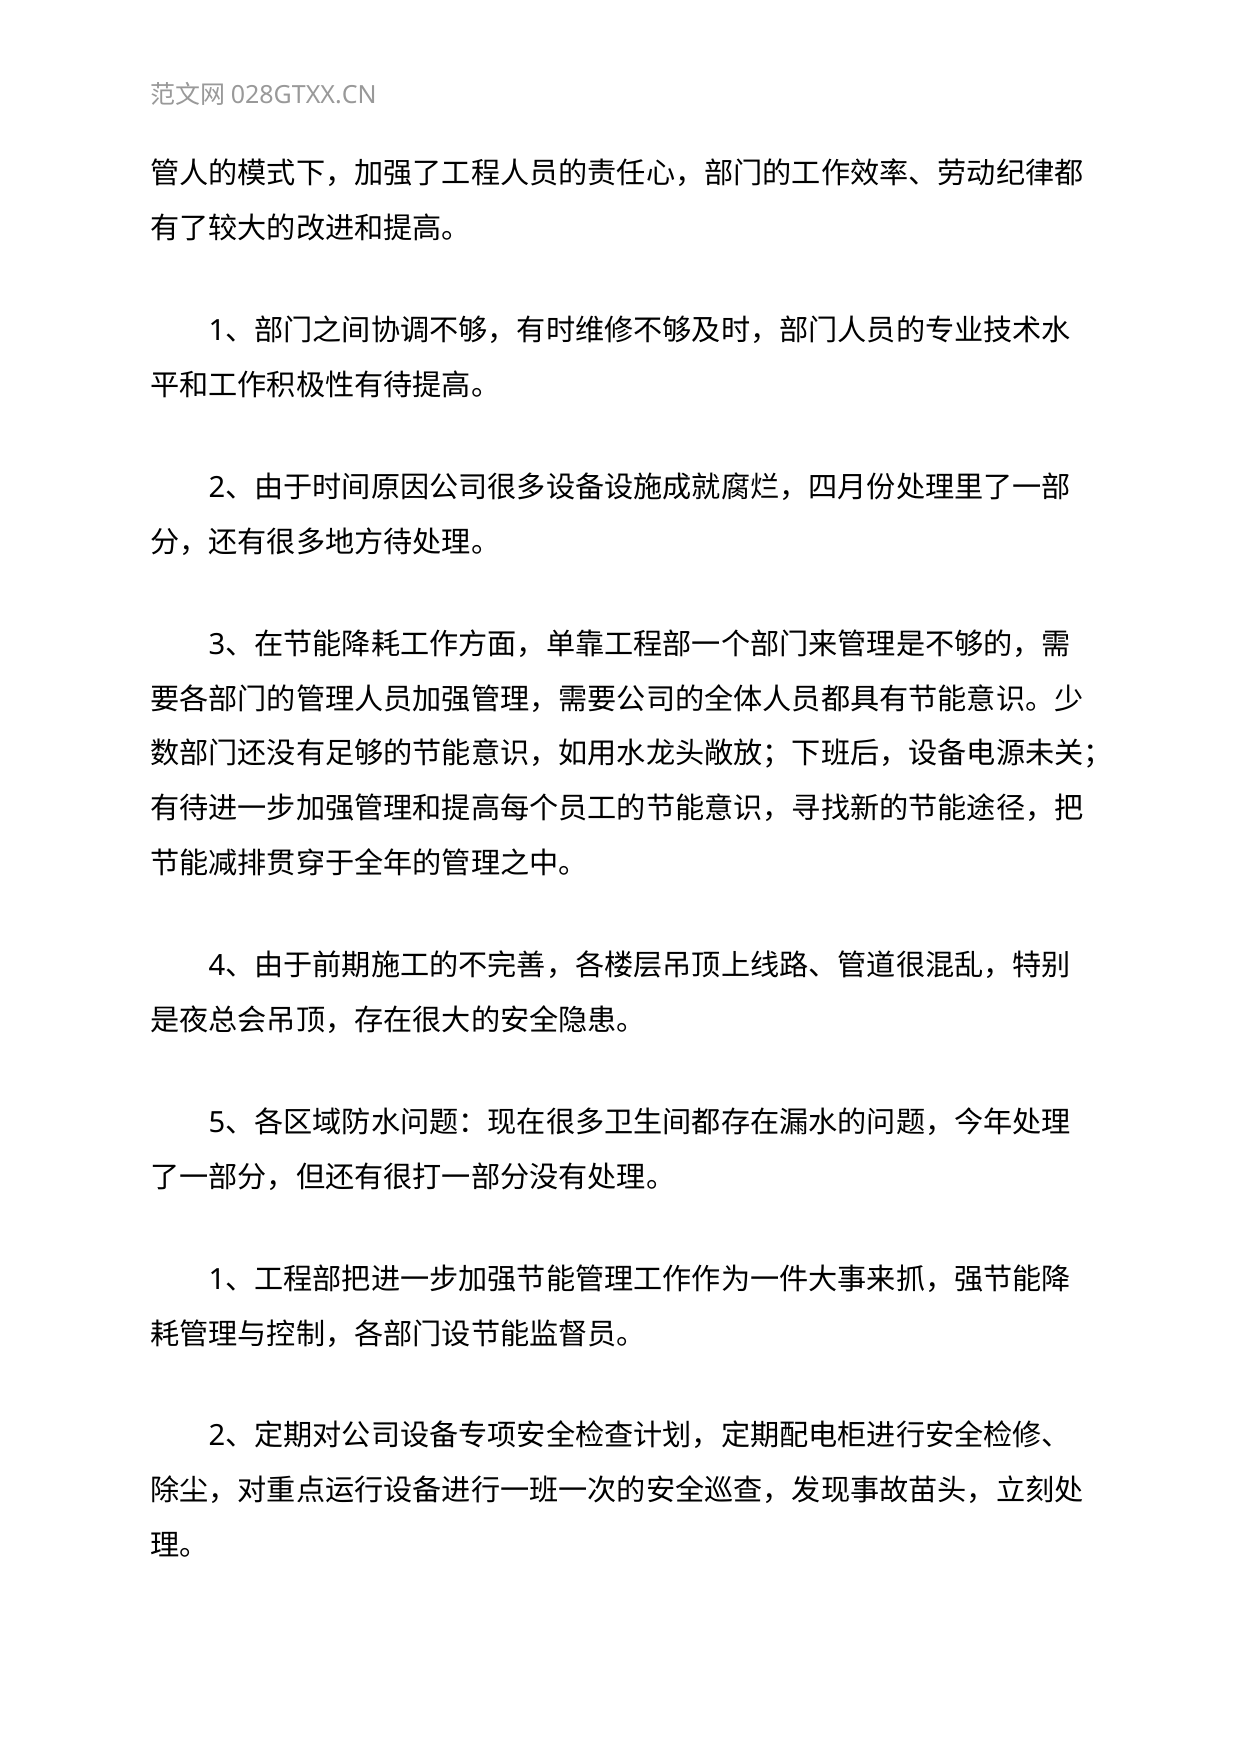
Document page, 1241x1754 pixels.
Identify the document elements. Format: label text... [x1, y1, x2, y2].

text 1、工程部把进一步加强节能管理工作作为一件大事来抓，强节能降耗管理与控制，各部门设节能监督员。 [150, 1255, 1090, 1352]
text 3、在节能降耗工作方面，单靠工程部一个部门来管理是不够的，需要各部门的管理人员加强管理，需要公司的全体人员都具有节能意识。少数部门还没有足够的节能意识，如用水龙头敞放；下班后，设备电源未关；有待进一步加强管理和提高每个员工的节能意识，寻找新的节能途径，把节能减排贯穿于全年的管理之中。 [150, 620, 1090, 882]
text 5、各区域防水问题：现在很多卫生间都存在漏水的问题，今年处理了一部分，但还有很打一部分没有处理。 [150, 1098, 1090, 1196]
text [150, 150, 1090, 247]
text 2、由于时间原因公司很多设备设施成就腐烂，四月份处理里了一部分，还有很多地方待处理。 [150, 463, 1090, 561]
text 4、由于前期施工的不完善，各楼层吊顶上线路、管道很混乱，特别是夜总会吊顶，存在很大的安全隐患。 [150, 942, 1090, 1039]
text 2、定期对公司设备专项安全检查计划，定期配电柜进行安全检修、除尘，对重点运行设备进行一班一次的安全巡查，发现事故苗头，立刻处理。 [150, 1412, 1090, 1564]
text 1、部门之间协调不够，有时维修不够及时，部门人员的专业技术水平和工作积极性有待提高。 [150, 307, 1090, 404]
